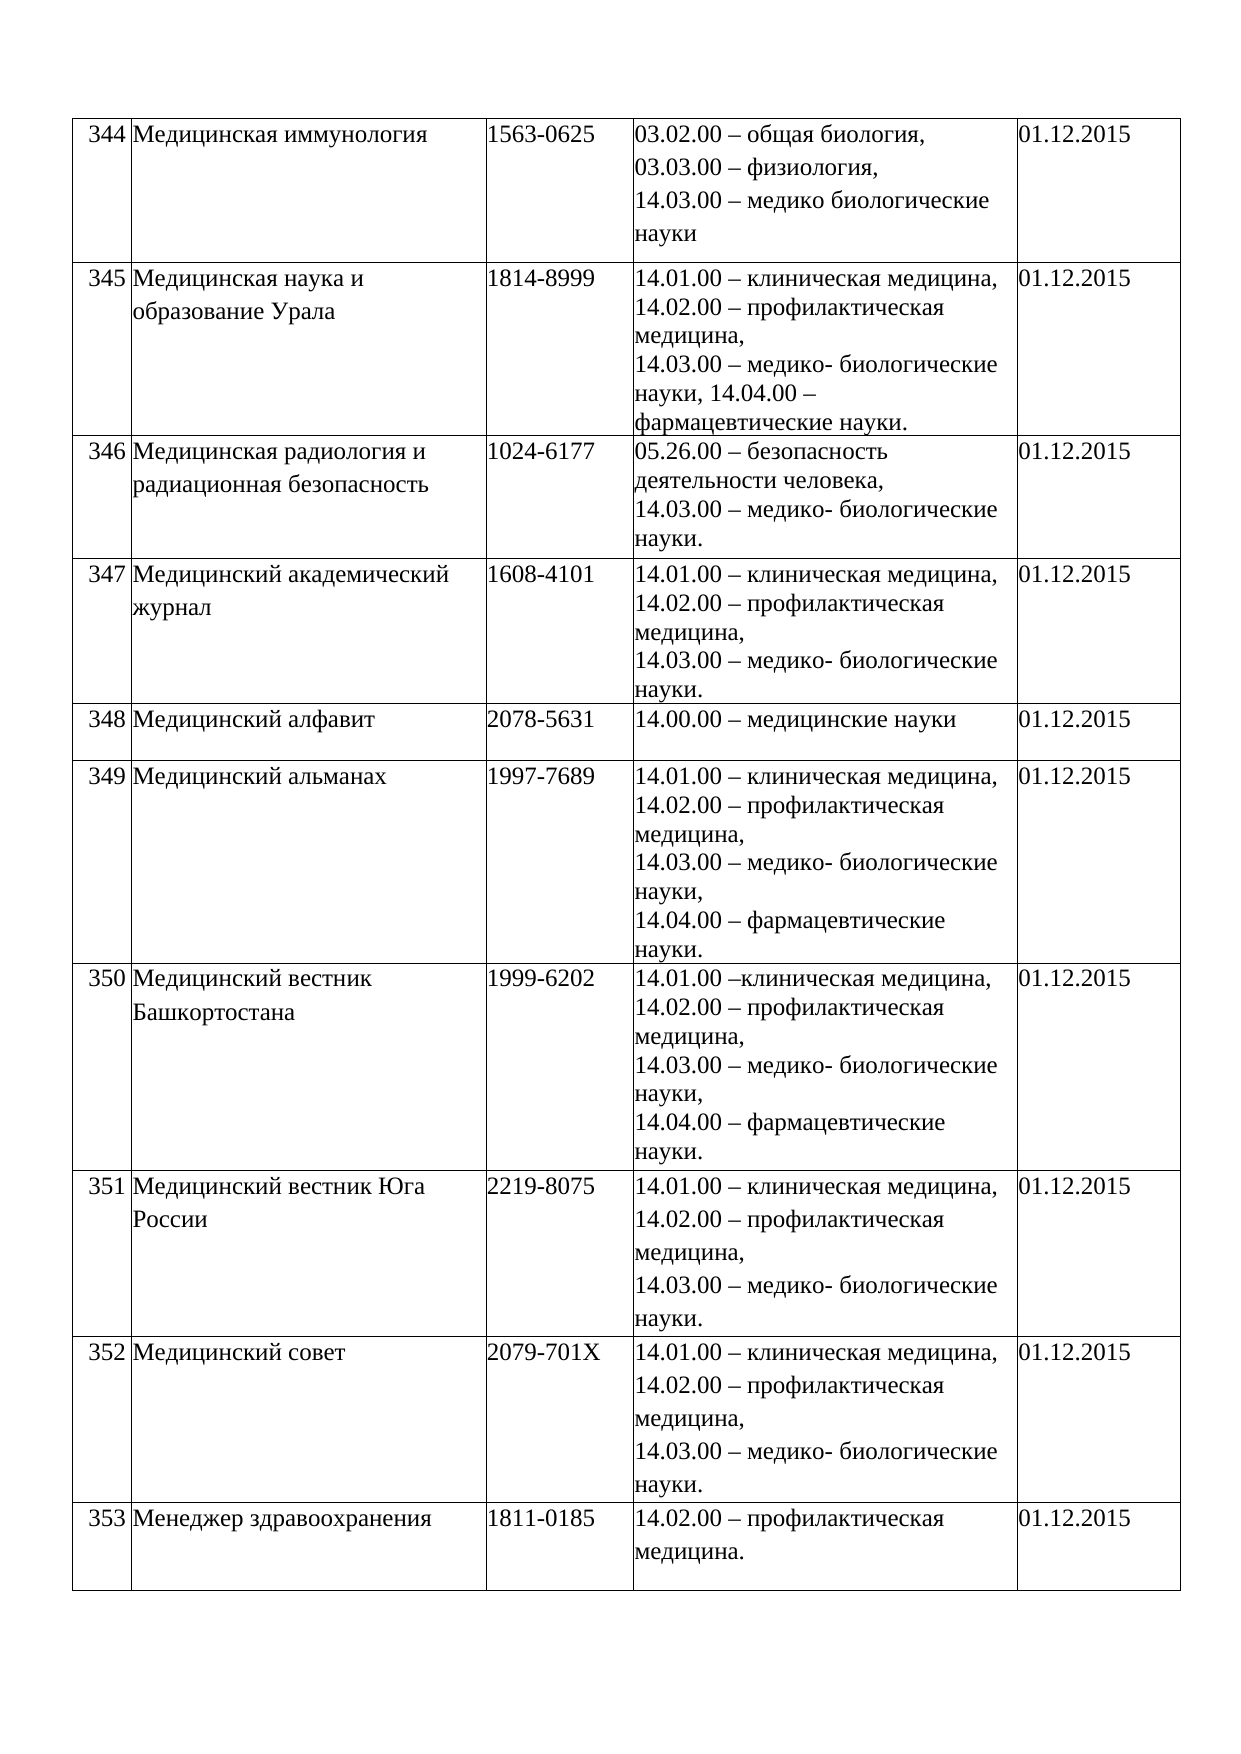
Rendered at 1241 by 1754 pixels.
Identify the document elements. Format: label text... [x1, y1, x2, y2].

table_cell 345 [73, 263, 131, 435]
table_cell Медицинский вестник Юга России [132, 1171, 486, 1336]
table_cell 1814-8999 [487, 263, 633, 435]
table_cell 01.12.2015 [1018, 761, 1180, 962]
table_cell Медицинский альманах [132, 761, 486, 962]
table_cell 14.00.00 – медицинские науки [634, 704, 1017, 760]
table_cell 01.12.2015 [1018, 1171, 1180, 1336]
table_cell 01.12.2015 [1018, 704, 1180, 760]
table_cell 14.01.00 – клиническая медицина, 14.02.00 – профилактическая медицина, 14.03.00 – медико- биологические науки, 14.04.00 – фармацевтические науки. [634, 761, 1017, 962]
table_cell 03.02.00 – общая биология, 03.03.00 – физиология, 14.03.00 – медико биологические науки [634, 119, 1017, 262]
table_cell 1563-0625 [487, 119, 633, 262]
table_cell 01.12.2015 [1018, 436, 1180, 558]
table_cell 347 [73, 559, 131, 703]
table_cell Медицинская иммунология [132, 119, 486, 262]
table_cell Медицинская наука и образование Урала [132, 263, 486, 435]
table_cell 01.12.2015 [1018, 1503, 1180, 1589]
table_cell Медицинский алфавит [132, 704, 486, 760]
table_cell 1024-6177 [487, 436, 633, 558]
table_cell 01.12.2015 [1018, 1337, 1180, 1502]
table_cell 353 [73, 1503, 131, 1589]
table_cell 352 [73, 1337, 131, 1502]
table_cell Медицинский академический журнал [132, 559, 486, 703]
table_cell 2219-8075 [487, 1171, 633, 1336]
table_cell 01.12.2015 [1018, 263, 1180, 435]
table_cell 2079-701Х [487, 1337, 633, 1502]
table_cell 350 [73, 964, 131, 1170]
table_cell 14.01.00 – клиническая медицина, 14.02.00 – профилактическая медицина, 14.03.00 – медико- биологические науки. [634, 559, 1017, 703]
table_cell 14.02.00 – профилактическая медицина. [634, 1503, 1017, 1589]
table_cell 01.12.2015 [1018, 559, 1180, 703]
table_cell 1811-0185 [487, 1503, 633, 1589]
table_cell 349 [73, 761, 131, 962]
table_cell 348 [73, 704, 131, 760]
table_cell 01.12.2015 [1018, 119, 1180, 262]
table_cell Медицинский совет [132, 1337, 486, 1502]
table_cell 14.01.00 – клиническая медицина, 14.02.00 – профилактическая медицина, 14.03.00 – медико- биологические науки. [634, 1171, 1017, 1336]
table_cell Медицинский вестник Башкортостана [132, 964, 486, 1170]
table_cell 05.26.00 – безопасность деятельности человека, 14.03.00 – медико- биологические науки. [634, 436, 1017, 558]
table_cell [634, 1337, 1017, 1502]
table_cell Медицинская радиология и радиационная безопасность [132, 436, 486, 558]
table_cell 1999-6202 [487, 964, 633, 1170]
table_cell 344 [73, 119, 131, 262]
table_cell 1997-7689 [487, 761, 633, 962]
table_cell 14.01.00 –клиническая медицина, 14.02.00 – профилактическая медицина, 14.03.00 – медико- биологические науки, 14.04.00 – фармацевтические науки. [634, 964, 1017, 1170]
table_cell 346 [73, 436, 131, 558]
table_cell 01.12.2015 [1018, 964, 1180, 1170]
table_cell 351 [73, 1171, 131, 1336]
table_cell 2078-5631 [487, 704, 633, 760]
table_cell Менеджер здравоохранения [132, 1503, 486, 1589]
table_cell 14.01.00 – клиническая медицина, 14.02.00 – профилактическая медицина, 14.03.00 – медико- биологические науки, 14.04.00 – фармацевтические науки. [634, 263, 1017, 435]
table_cell 1608-4101 [487, 559, 633, 703]
